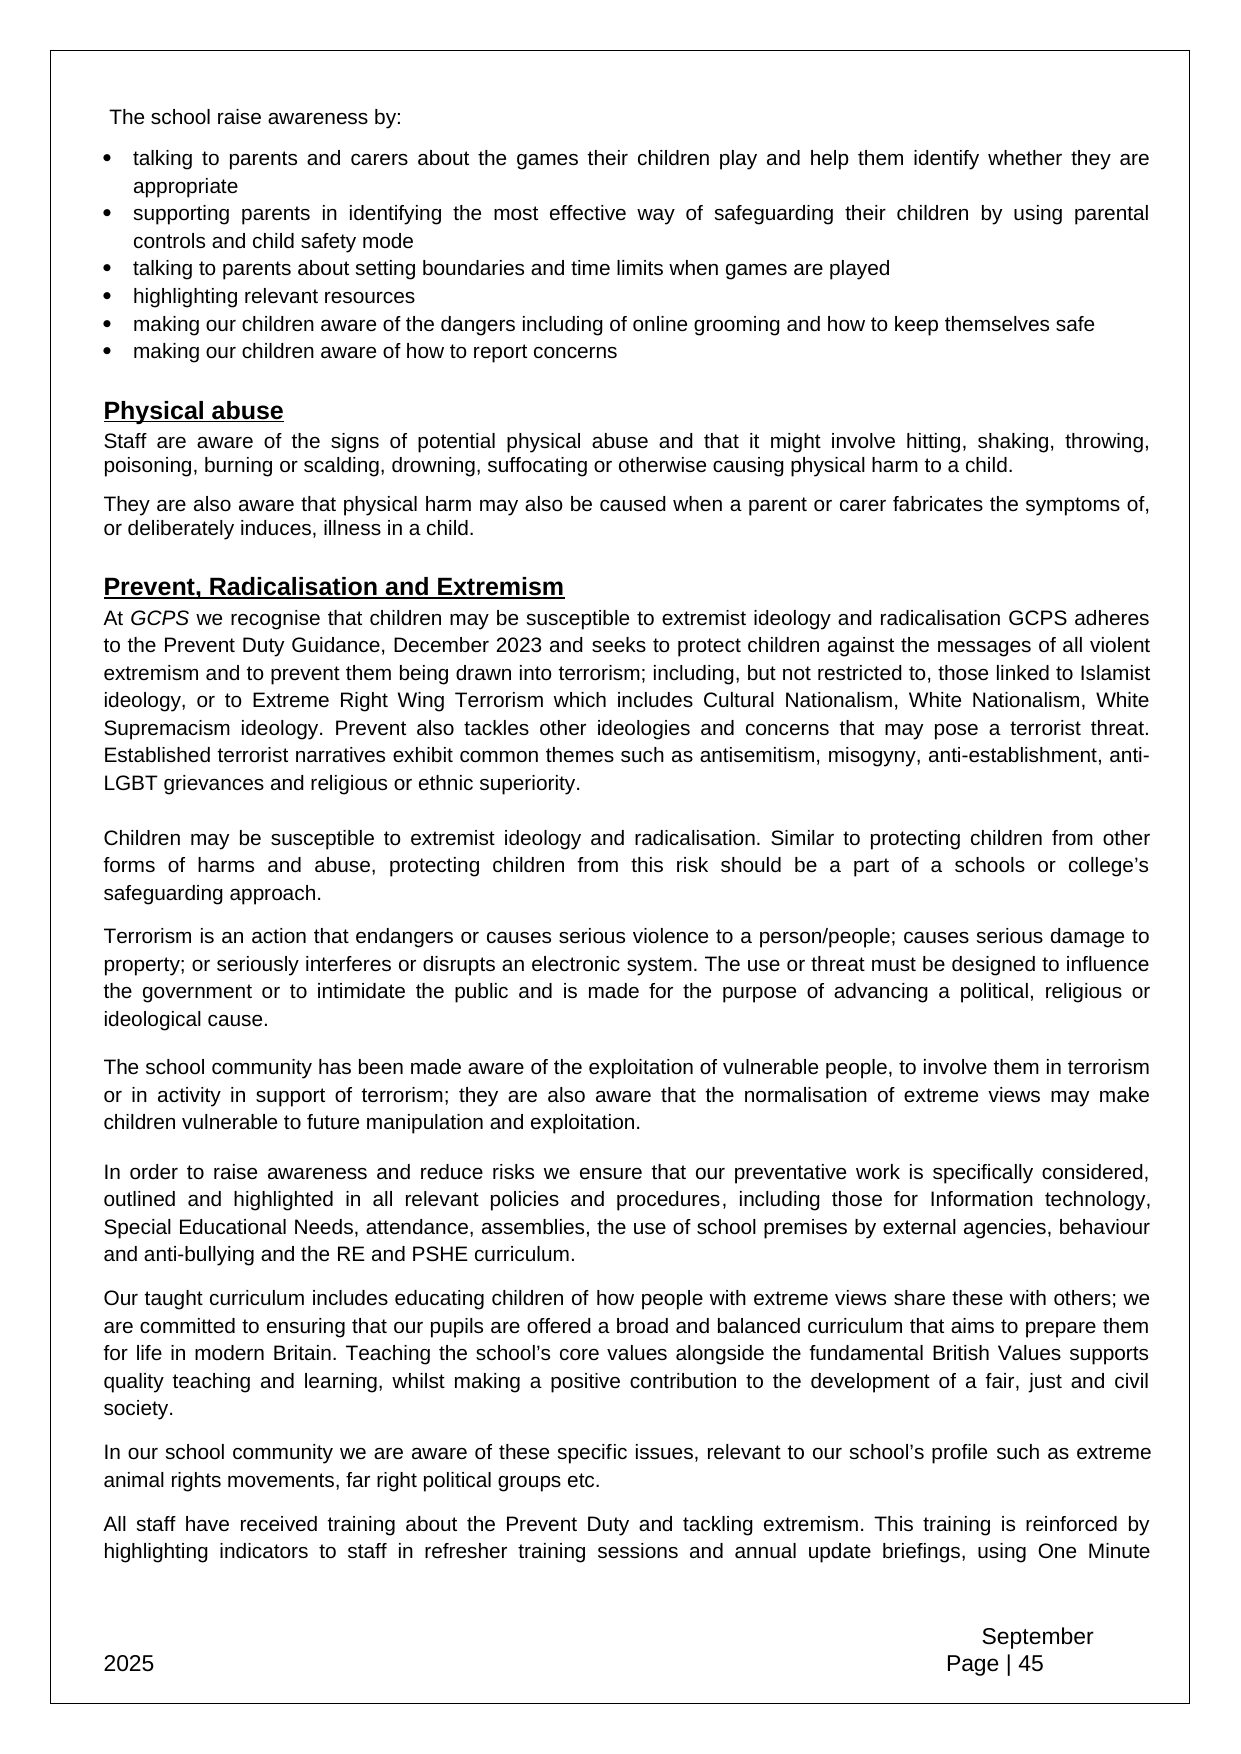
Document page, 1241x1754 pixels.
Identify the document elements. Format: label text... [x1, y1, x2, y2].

text Physical abuse [103, 396, 1152, 425]
text Terrorism is an action that endangers or causes serious violence to a person/people; causes serious damage to property; or seriously interferes or disrupts an electronic system. The use or threat must be designed to influence the government or to intimidate the public and is made for the purpose of advancing a political, religious or ideological cause. [103, 924, 1152, 1031]
text Children may be susceptible to extremist ideology and radicalisation. Similar to protecting children from other forms of harms and abuse, protecting children from this risk should be a part of a schools or college’s safeguarding approach. [103, 825, 1152, 904]
text They are also aware that physical harm may also be caused when a parent or carer fabricates the symptoms of, or deliberately induces, illness in a child. [103, 491, 1152, 539]
list highlighting relevant resources [103, 284, 1152, 308]
text Our taught curriculum includes educating children of how people with extreme views share these with others; we are committed to ensuring that our pupils are offered a broad and balanced curriculum that aims to prepare them for life in modern Britain. Teaching the school’s core values alongside the fundamental British Values supports quality teaching and learning, whilst making a positive contribution to the development of a fair, just and civil society. [103, 1286, 1152, 1420]
list supporting parents in identifying the most effective way of safeguarding their children by using parental controls and child safety mode [103, 201, 1152, 253]
list talking to parents about setting boundaries and time limits when games are played [103, 256, 1152, 280]
text The school community has been made aware of the exploitation of vulnerable people, to involve them in terrorism or in activity in support of terrorism; they are also aware that the normalisation of extreme views may make children vulnerable to future manipulation and exploitation. [103, 1055, 1152, 1134]
list making our children aware of the dangers including of online grooming and how to keep themselves safe [103, 311, 1152, 336]
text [103, 1512, 1152, 1563]
text At GCPS we recognise that children may be susceptible to extremist ideology and radicalisation GCPS adheres to the Prevent Duty Guidance, December 2023 and seeks to protect children against the messages of all violent extremism and to prevent them being drawn into terrorism; including, but not restricted to, those linked to Islamist ideology, or to Extreme Right Wing Terrorism which includes Cultural Nationalism, White Nationalism, White Supremacism ideology. Prevent also tackles other ideologies and concerns that may pose a terrorist threat. Established terrorist narratives exhibit common themes such as antisemitism, misogyny, anti-establishment, anti-LGBT grievances and religious or ethnic superiority. [103, 605, 1152, 794]
text In our school community we are aware of these specific issues, relevant to our school’s profile such as extreme animal rights movements, far right political groups etc. [103, 1440, 1152, 1492]
list talking to parents and carers about the games their children play and help them identify whether they are appropriate [103, 146, 1152, 198]
text Prevent, Radicalisation and Extremism [103, 572, 1152, 601]
text Staff are aware of the signs of potential physical abuse and that it might involve hitting, shaking, throwing, poisoning, burning or scalding, drowning, suffocating or otherwise causing physical harm to a child. [103, 429, 1152, 477]
text The school raise awareness by: [103, 105, 1152, 129]
text In order to raise awareness and reduce risks we ensure that our preventative work is specifically considered, outlined and highlighted in all relevant policies and procedures, including those for Information technology, Special Educational Needs, attendance, assemblies, the use of school premises by external agencies, behaviour and anti-bullying and the RE and PSHE curriculum. [103, 1160, 1152, 1266]
list making our children aware of how to report concerns [103, 339, 1152, 363]
